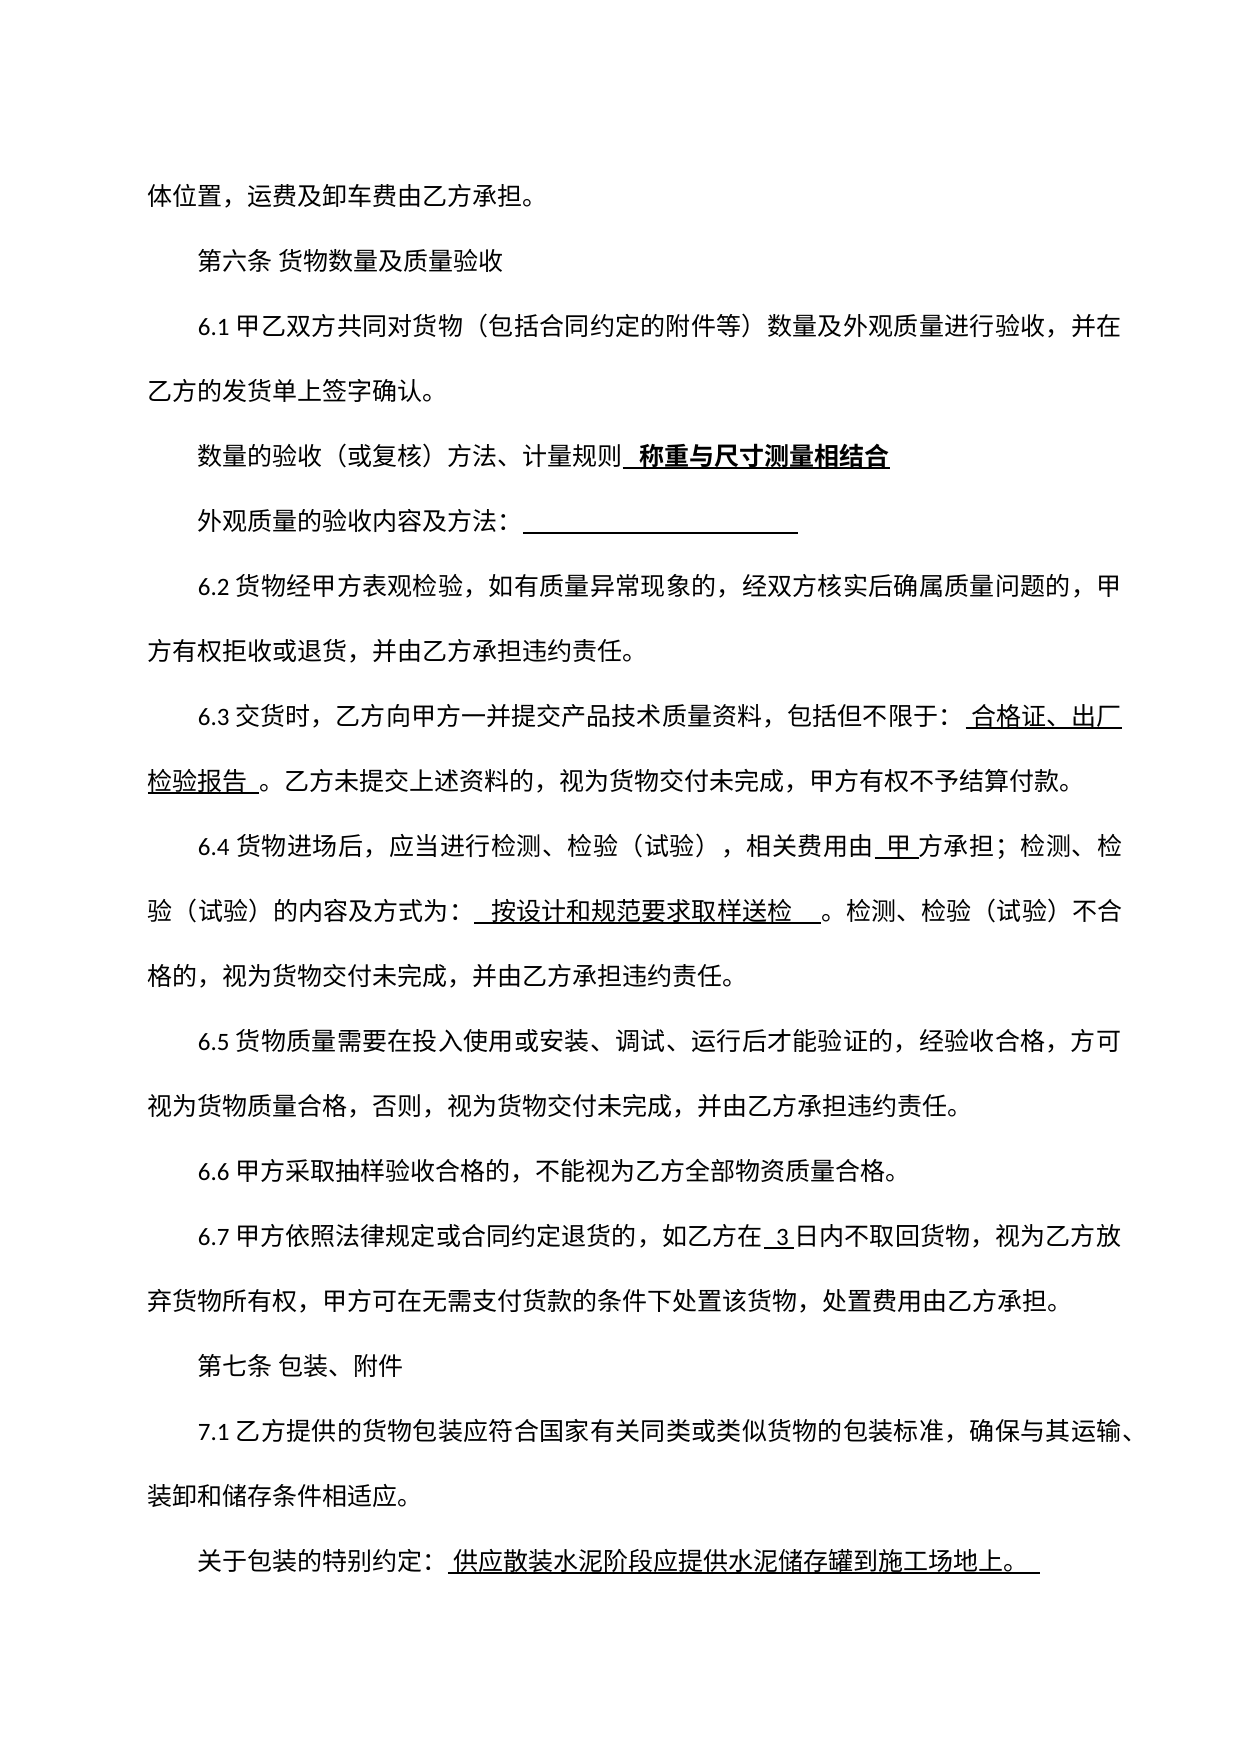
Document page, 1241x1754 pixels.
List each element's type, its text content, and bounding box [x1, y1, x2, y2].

text 关于包装的特别约定： 供应散装水泥阶段应提供水泥储存罐到施工场地上。 [148, 1527, 1122, 1592]
text 数量的验收（或复核）方法、计量规则 称重与尺寸测量相结合 [148, 422, 1122, 487]
text 6.6 甲方采取抽样验收合格的，不能视为乙方全部物资质量合格。 [148, 1137, 1122, 1202]
text 6.1 甲乙双方共同对货物（包括合同约定的附件等）数量及外观质量进行验收，并在乙方的发货单上签字确认。 [148, 292, 1122, 422]
text 6.3 交货时，乙方向甲方一并提交产品技术质量资料，包括但不限于： 合格证、出厂检验报告 。乙方未提交上述资料的，视为货物交付未完成，甲方有权不予结算付款。 [148, 682, 1122, 812]
text 第七条 包装、附件 [148, 1332, 1122, 1397]
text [148, 162, 1122, 227]
text 6.7 甲方依照法律规定或合同约定退货的，如乙方在 3 日内不取回货物，视为乙方放弃货物所有权，甲方可在无需支付货款的条件下处置该货物，处置费用由乙方承担。 [148, 1202, 1122, 1332]
text 外观质量的验收内容及方法： [148, 487, 1122, 552]
text 6.5 货物质量需要在投入使用或安装、调试、运行后才能验证的，经验收合格，方可视为货物质量合格，否则，视为货物交付未完成，并由乙方承担违约责任。 [148, 1007, 1122, 1137]
text 7.1 乙方提供的货物包装应符合国家有关同类或类似货物的包装标准，确保与其运输、装卸和储存条件相适应。 [148, 1397, 1122, 1527]
text 第六条 货物数量及质量验收 [148, 227, 1122, 292]
text 6.4 货物进场后，应当进行检测、检验（试验），相关费用由 甲 方承担；检测、检验（试验）的内容及方式为： 按设计和规范要求取样送检 。检测、检验（试验）不合格的，视为货物交付未完成，并由乙方承担违约责任。 [148, 812, 1122, 1007]
text 6.2 货物经甲方表观检验，如有质量异常现象的，经双方核实后确属质量问题的，甲方有权拒收或退货，并由乙方承担违约责任。 [148, 552, 1122, 682]
